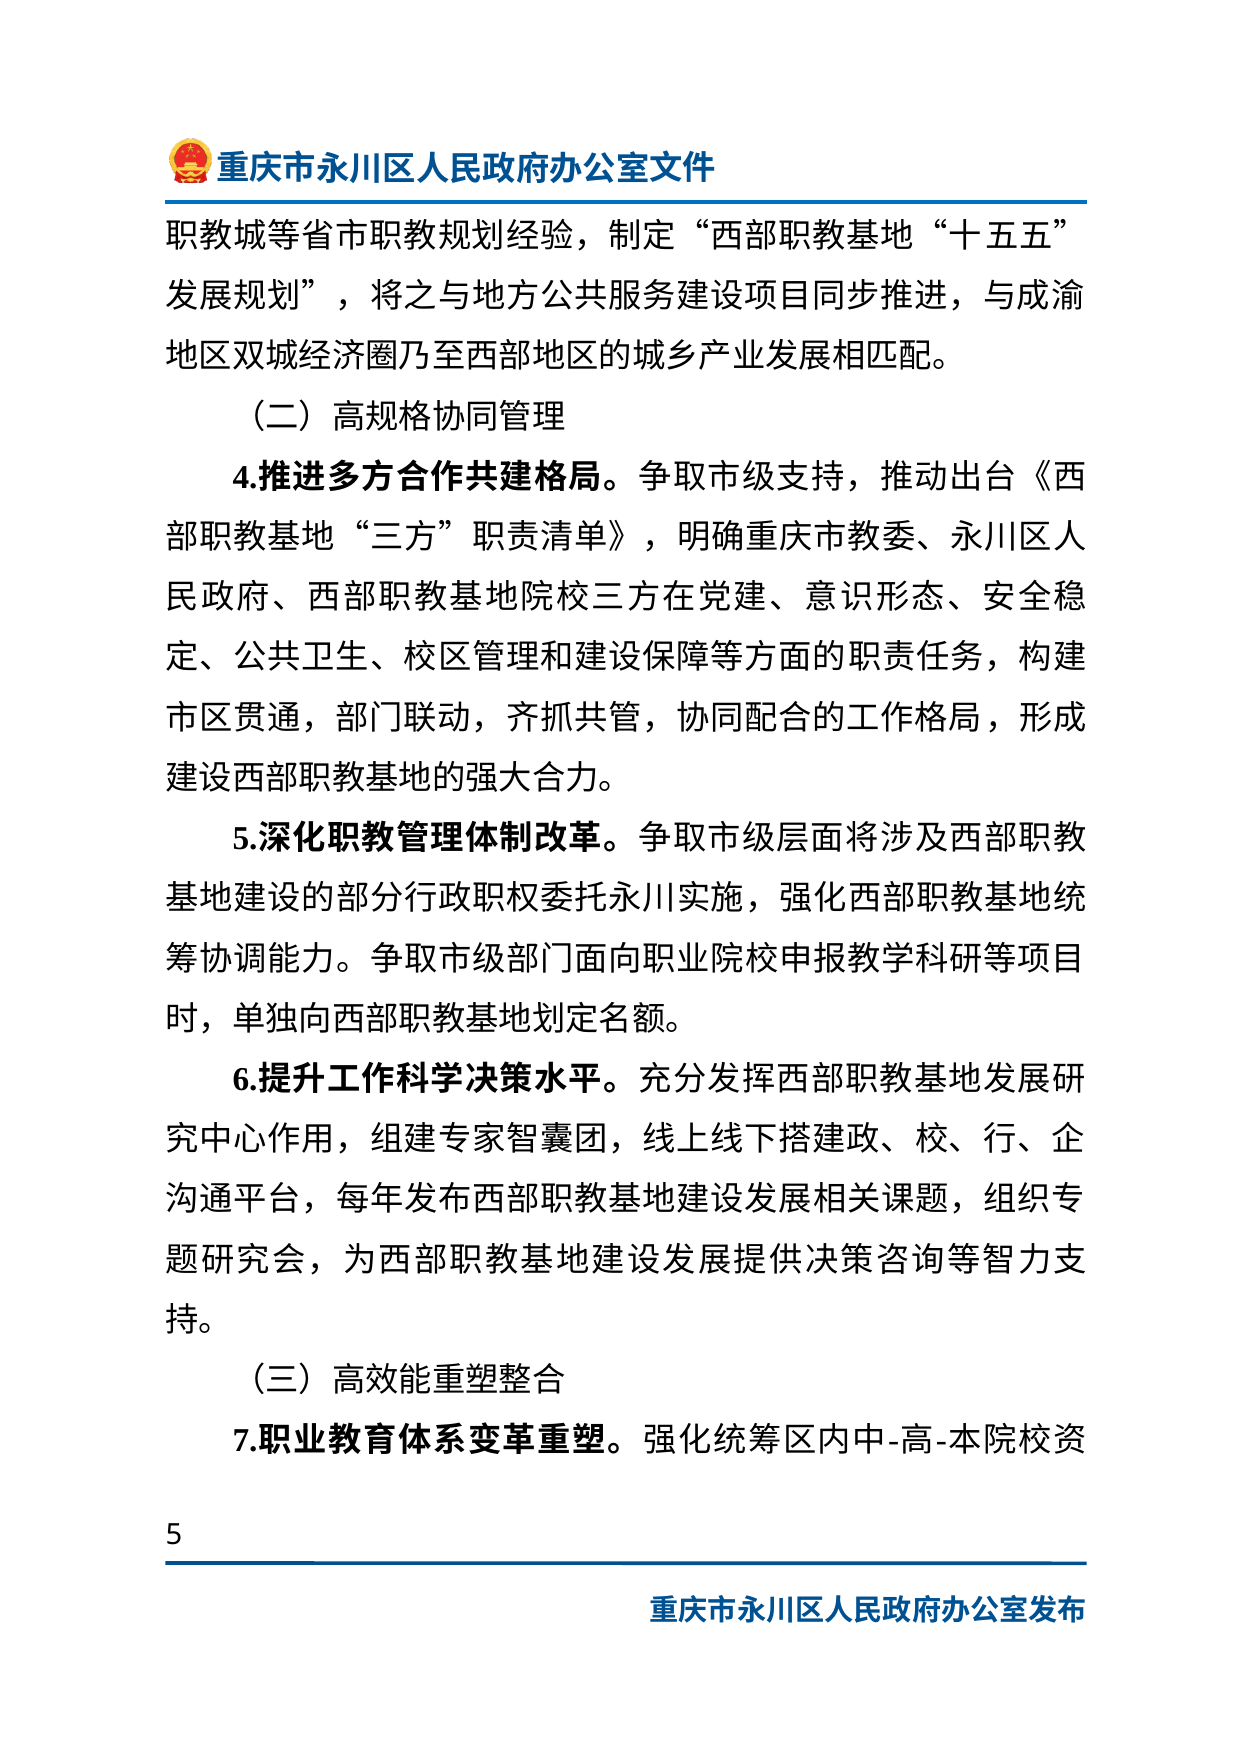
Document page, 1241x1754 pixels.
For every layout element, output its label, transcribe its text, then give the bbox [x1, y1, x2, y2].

text 5.深化职教管理体制改革。争取市级层面将涉及西部职教基地建设的部分行政职权委托永川实施，强化西部职教基地统筹协调能力。争取市级部门面向职业院校申报教学科研等项目时，单独向西部职教基地划定名额。 [165, 811, 1087, 1040]
text 3.优化完善现有职教规划。主动服务成渝地区双城经济圈等国家发展战略，并充分借鉴山东青岛国际职教城和广东清远职教城等省市职教规划经验，制定“西部职教基地“十五五”发展规划”，将之与地方公共服务建设项目同步推进，与成渝地区双城经济圈乃至西部地区的城乡产业发展相匹配。 [165, 209, 1087, 377]
picture [165, 136, 216, 187]
text 4.推进多方合作共建格局。争取市级支持，推动出台《西部职教基地“三方”职责清单》，明确重庆市教委、永川区人民政府、西部职教基地院校三方在党建、意识形态、安全稳定、公共卫生、校区管理和建设保障等方面的职责任务，构建市区贯通，部门联动，齐抓共管，协同配合的工作格局，形成建设西部职教基地的强大合力。 [165, 449, 1087, 799]
text 6.提升工作科学决策水平。充分发挥西部职教基地发展研究中心作用，组建专家智囊团，线上线下搭建政、校、行、企沟通平台，每年发布西部职教基地建设发展相关课题，组织专题研究会，为西部职教基地建设发展提供决策咨询等智力支持。 [165, 1052, 1087, 1341]
text （二）高规格协同管理 [165, 389, 1087, 438]
text （三）高效能重塑整合 [165, 1353, 1087, 1401]
